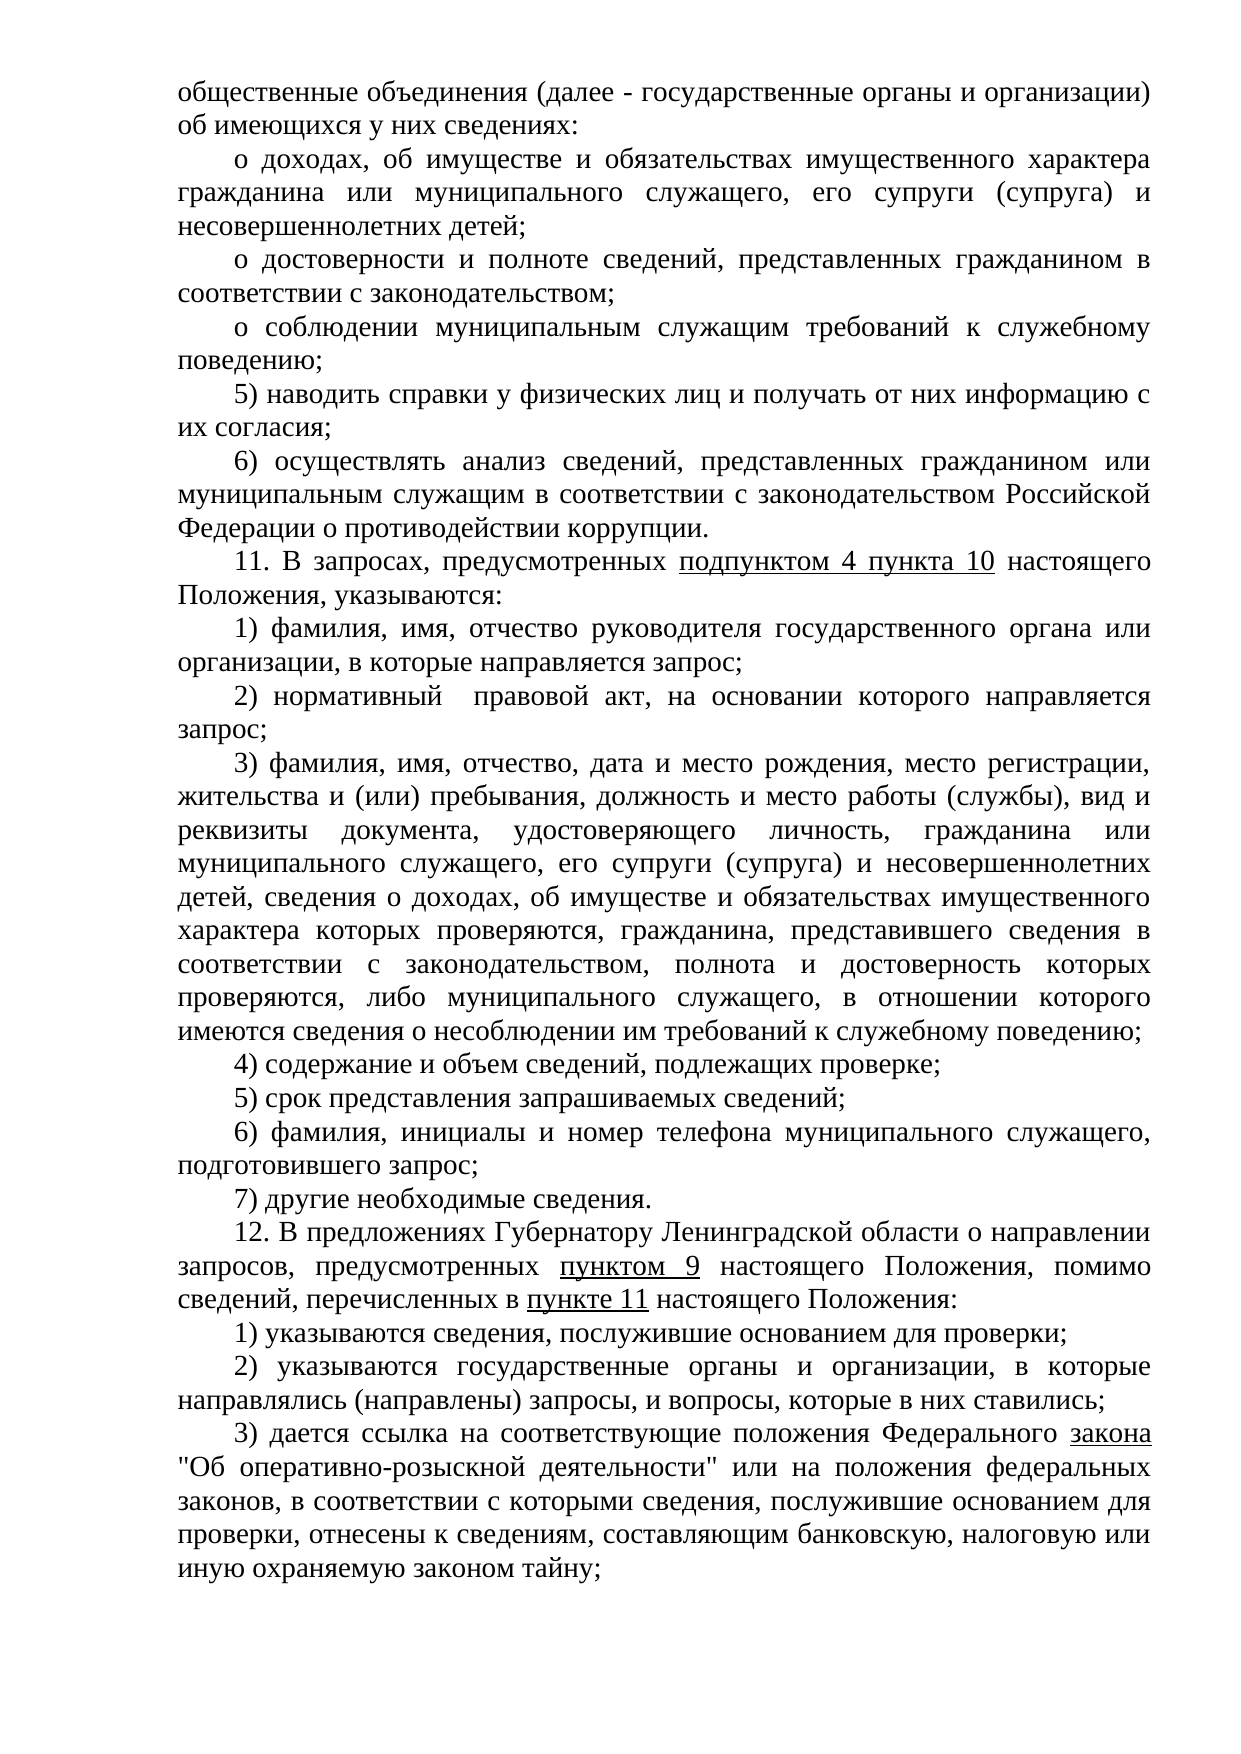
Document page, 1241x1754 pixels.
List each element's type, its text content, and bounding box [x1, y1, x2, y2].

text 1) указываются сведения, послужившие основанием для проверки; [177, 1315, 1152, 1348]
text 11. В запросах, предусмотренных подпунктом 4 пункта 10 настоящего Положения, указываются: [177, 543, 1152, 611]
text 5) срок представления запрашиваемых сведений; [177, 1080, 1152, 1114]
text 7) другие необходимые сведения. [177, 1181, 1152, 1214]
text о доходах, об имуществе и обязательствах имущественного характера гражданина или муниципального служащего, его супруги (супруга) и несовершеннолетних детей; [177, 141, 1152, 242]
text 12. В предложениях Губернатору Ленинградской области о направлении запросов, предусмотренных пунктом 9 настоящего Положения, помимо сведений, перечисленных в пункте 11 настоящего Положения: [177, 1214, 1152, 1315]
text 1) фамилия, имя, отчество руководителя государственного органа или организации, в которые направляется запрос; [177, 611, 1152, 678]
text о соблюдении муниципальным служащим требований к служебному поведению; [177, 309, 1152, 376]
text 2) нормативный правовой акт, на основании которого направляется запрос; [177, 678, 1152, 745]
text 2) указываются государственные органы и организации, в которые направлялись (направлены) запросы, и вопросы, которые в них ставились; [177, 1348, 1152, 1416]
text 3) дается ссылка на соответствующие положения Федерального закона "Об оперативно-розыскной деятельности" или на положения федеральных законов, в соответствии с которыми сведения, послужившие основанием для проверки, отнесены к сведениям, составляющим банковскую, налоговую или иную охраняемую законом тайну; [177, 1416, 1152, 1583]
text 4) содержание и объем сведений, подлежащих проверке; [177, 1047, 1152, 1080]
text 5) наводить справки у физических лиц и получать от них информацию с их согласия; [177, 376, 1152, 443]
text 6) фамилия, инициалы и номер телефона муниципального служащего, подготовившего запрос; [177, 1114, 1152, 1181]
text 6) осуществлять анализ сведений, представленных гражданином или муниципальным служащим в соответствии с законодательством Российской Федерации о противодействии коррупции. [177, 443, 1152, 543]
text 3) фамилия, имя, отчество, дата и место рождения, место регистрации, жительства и (или) пребывания, должность и место работы (службы), вид и реквизиты документа, удостоверяющего личность, гражданина или муниципального служащего, его супруги (супруга) и несовершеннолетних детей, сведения о доходах, об имуществе и обязательствах имущественного характера которых проверяются, гражданина, представившего сведения в соответствии с законодательством, полнота и достоверность которых проверяются, либо муниципального служащего, в отношении которого имеются сведения о несоблюдении им требований к служебному поведению; [177, 745, 1152, 1047]
text о достоверности и полноте сведений, представленных гражданином в соответствии с законодательством; [177, 242, 1152, 309]
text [177, 74, 1152, 141]
